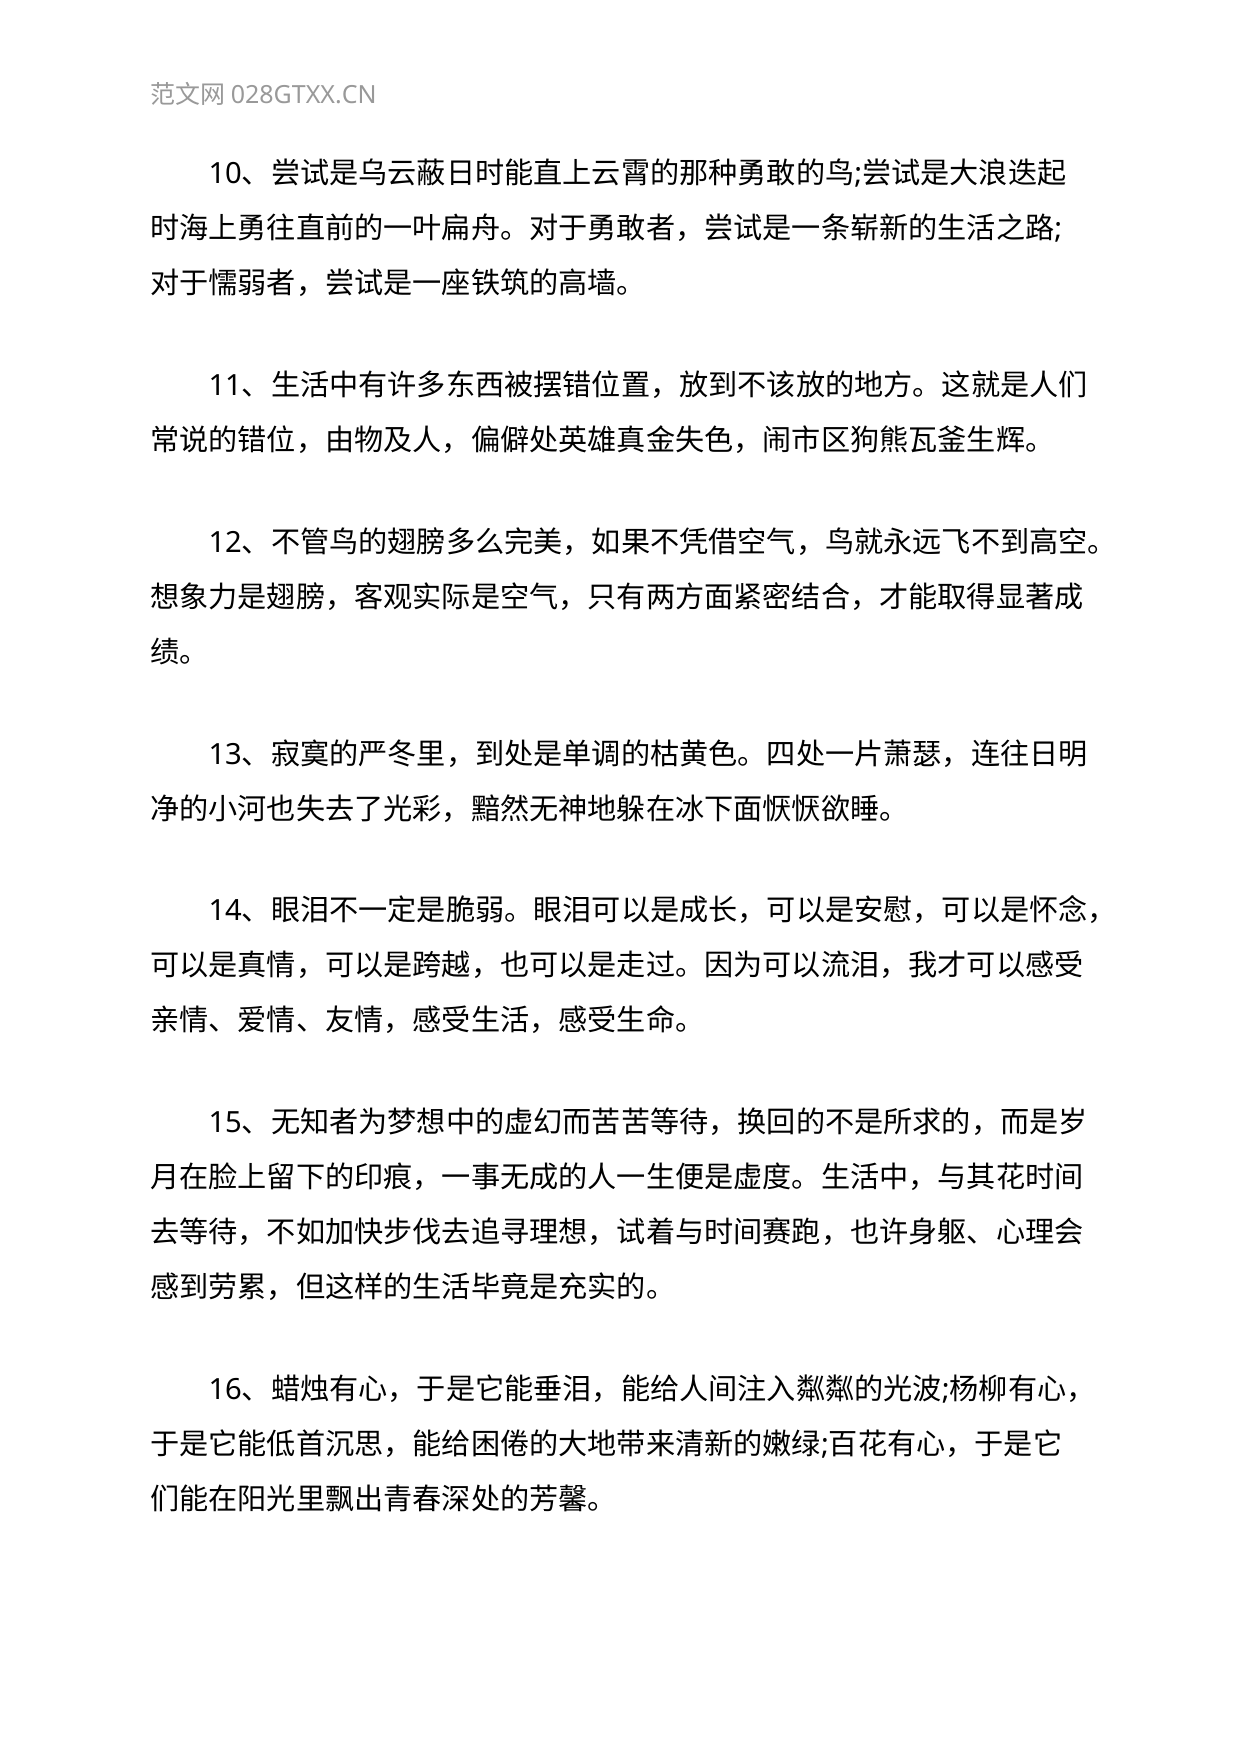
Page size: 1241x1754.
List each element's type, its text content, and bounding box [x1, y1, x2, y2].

text 11、生活中有许多东西被摆错位置，放到不该放的地方。这就是人们常说的错位，由物及人，偏僻处英雄真金失色，闹市区狗熊瓦釜生辉。 [150, 362, 1090, 459]
text 13、寂寞的严冬里，到处是单调的枯黄色。四处一片萧瑟，连往日明净的小河也失去了光彩，黯然无神地躲在冰下面恹恹欲睡。 [150, 730, 1090, 827]
text 12、不管鸟的翅膀多么完美，如果不凭借空气，鸟就永远飞不到高空。想象力是翅膀，客观实际是空气，只有两方面紧密结合，才能取得显著成绩。 [150, 518, 1090, 671]
text 16、蜡烛有心，于是它能垂泪，能给人间注入粼粼的光波;杨柳有心，于是它能低首沉思，能给困倦的大地带来清新的嫩绿;百花有心，于是它们能在阳光里飘出青春深处的芳馨。 [150, 1365, 1090, 1517]
text 10、尝试是乌云蔽日时能直上云霄的那种勇敢的鸟;尝试是大浪迭起时海上勇往直前的一叶扁舟。对于勇敢者，尝试是一条崭新的生活之路;对于懦弱者，尝试是一座铁筑的高墙。 [150, 150, 1090, 302]
text 15、无知者为梦想中的虚幻而苦苦等待，换回的不是所求的，而是岁月在脸上留下的印痕，一事无成的人一生便是虚度。生活中，与其花时间去等待，不如加快步伐去追寻理想，试着与时间赛跑，也许身躯、心理会感到劳累，但这样的生活毕竟是充实的。 [150, 1099, 1090, 1306]
text 14、眼泪不一定是脆弱。眼泪可以是成长，可以是安慰，可以是怀念，可以是真情，可以是跨越，也可以是走过。因为可以流泪，我才可以感受亲情、爱情、友情，感受生活，感受生命。 [150, 887, 1090, 1039]
